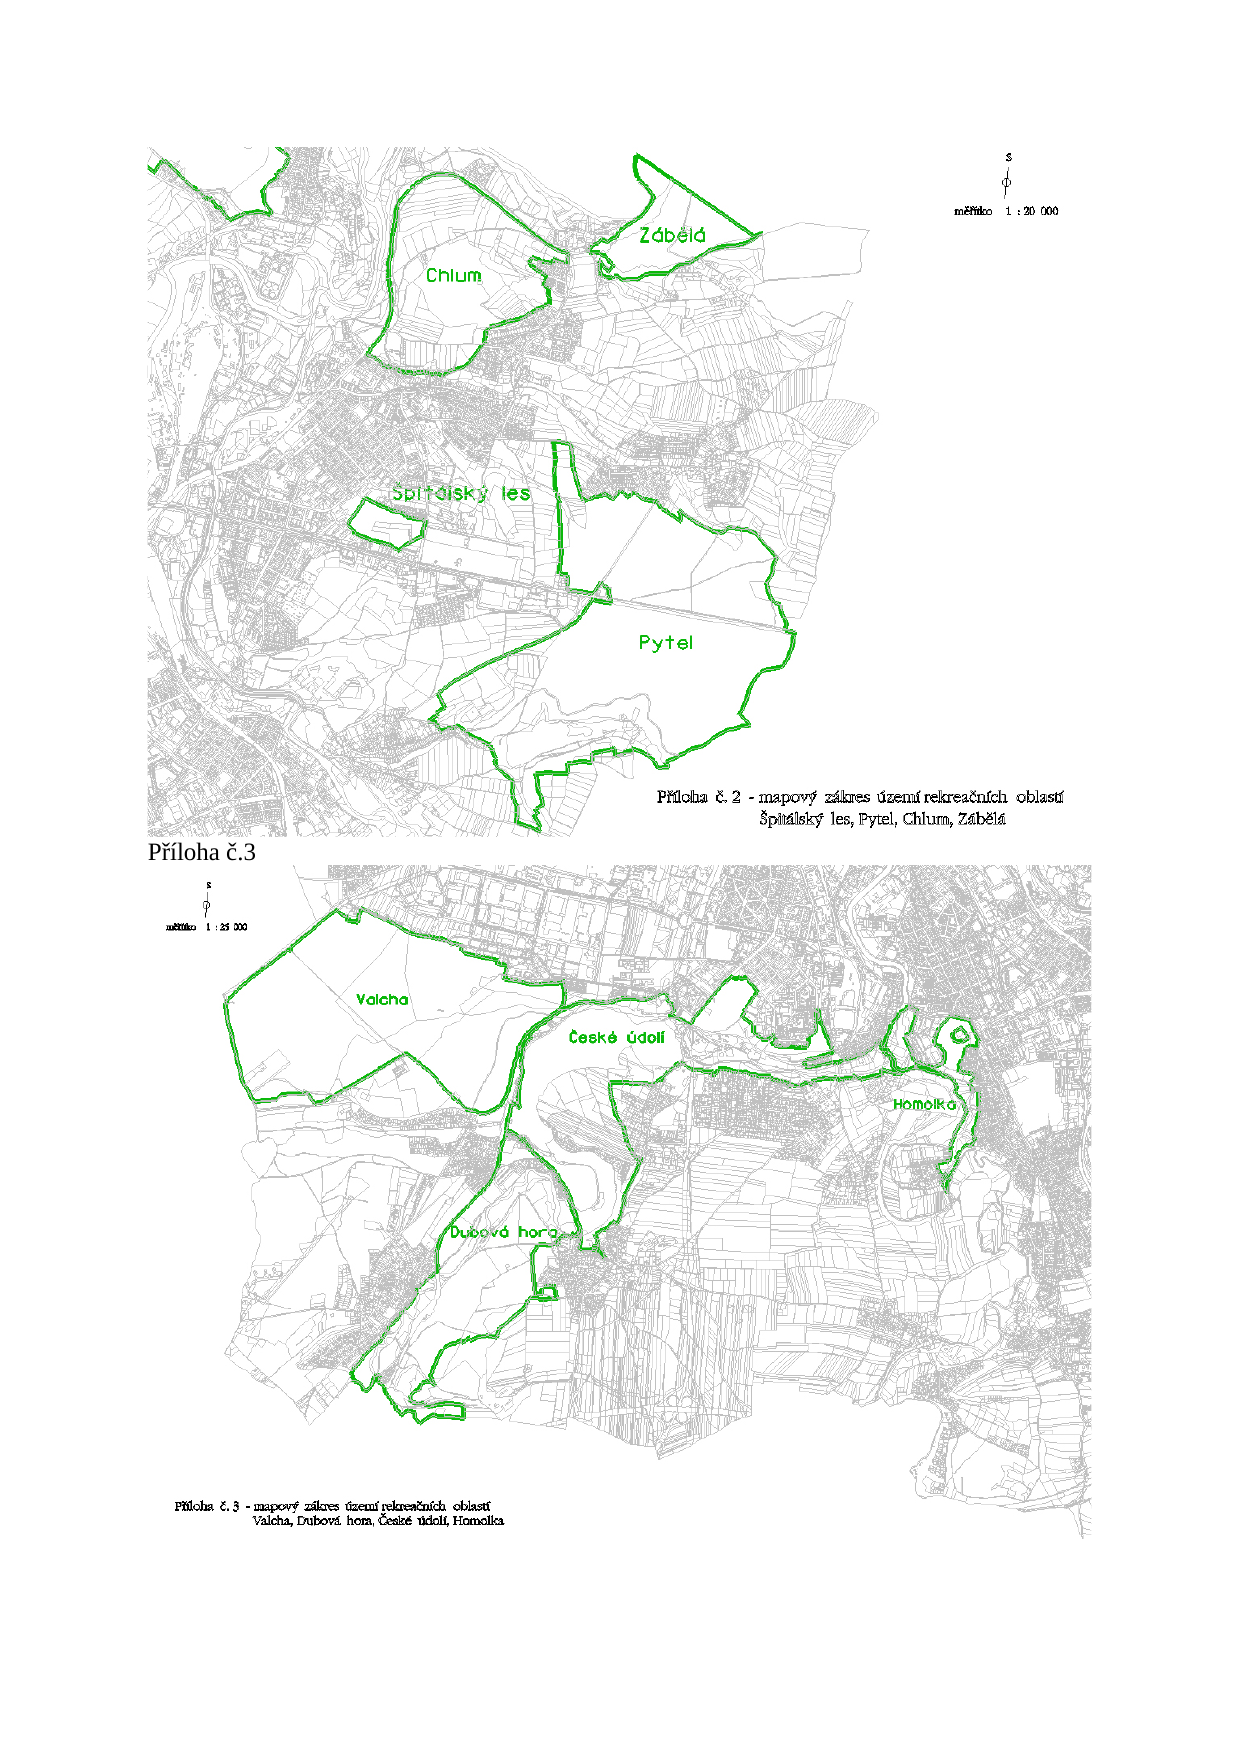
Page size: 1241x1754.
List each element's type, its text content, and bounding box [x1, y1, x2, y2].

picture [147, 147, 1092, 837]
text Příloha č.3 [148, 837, 1093, 865]
picture [147, 865, 1092, 1539]
